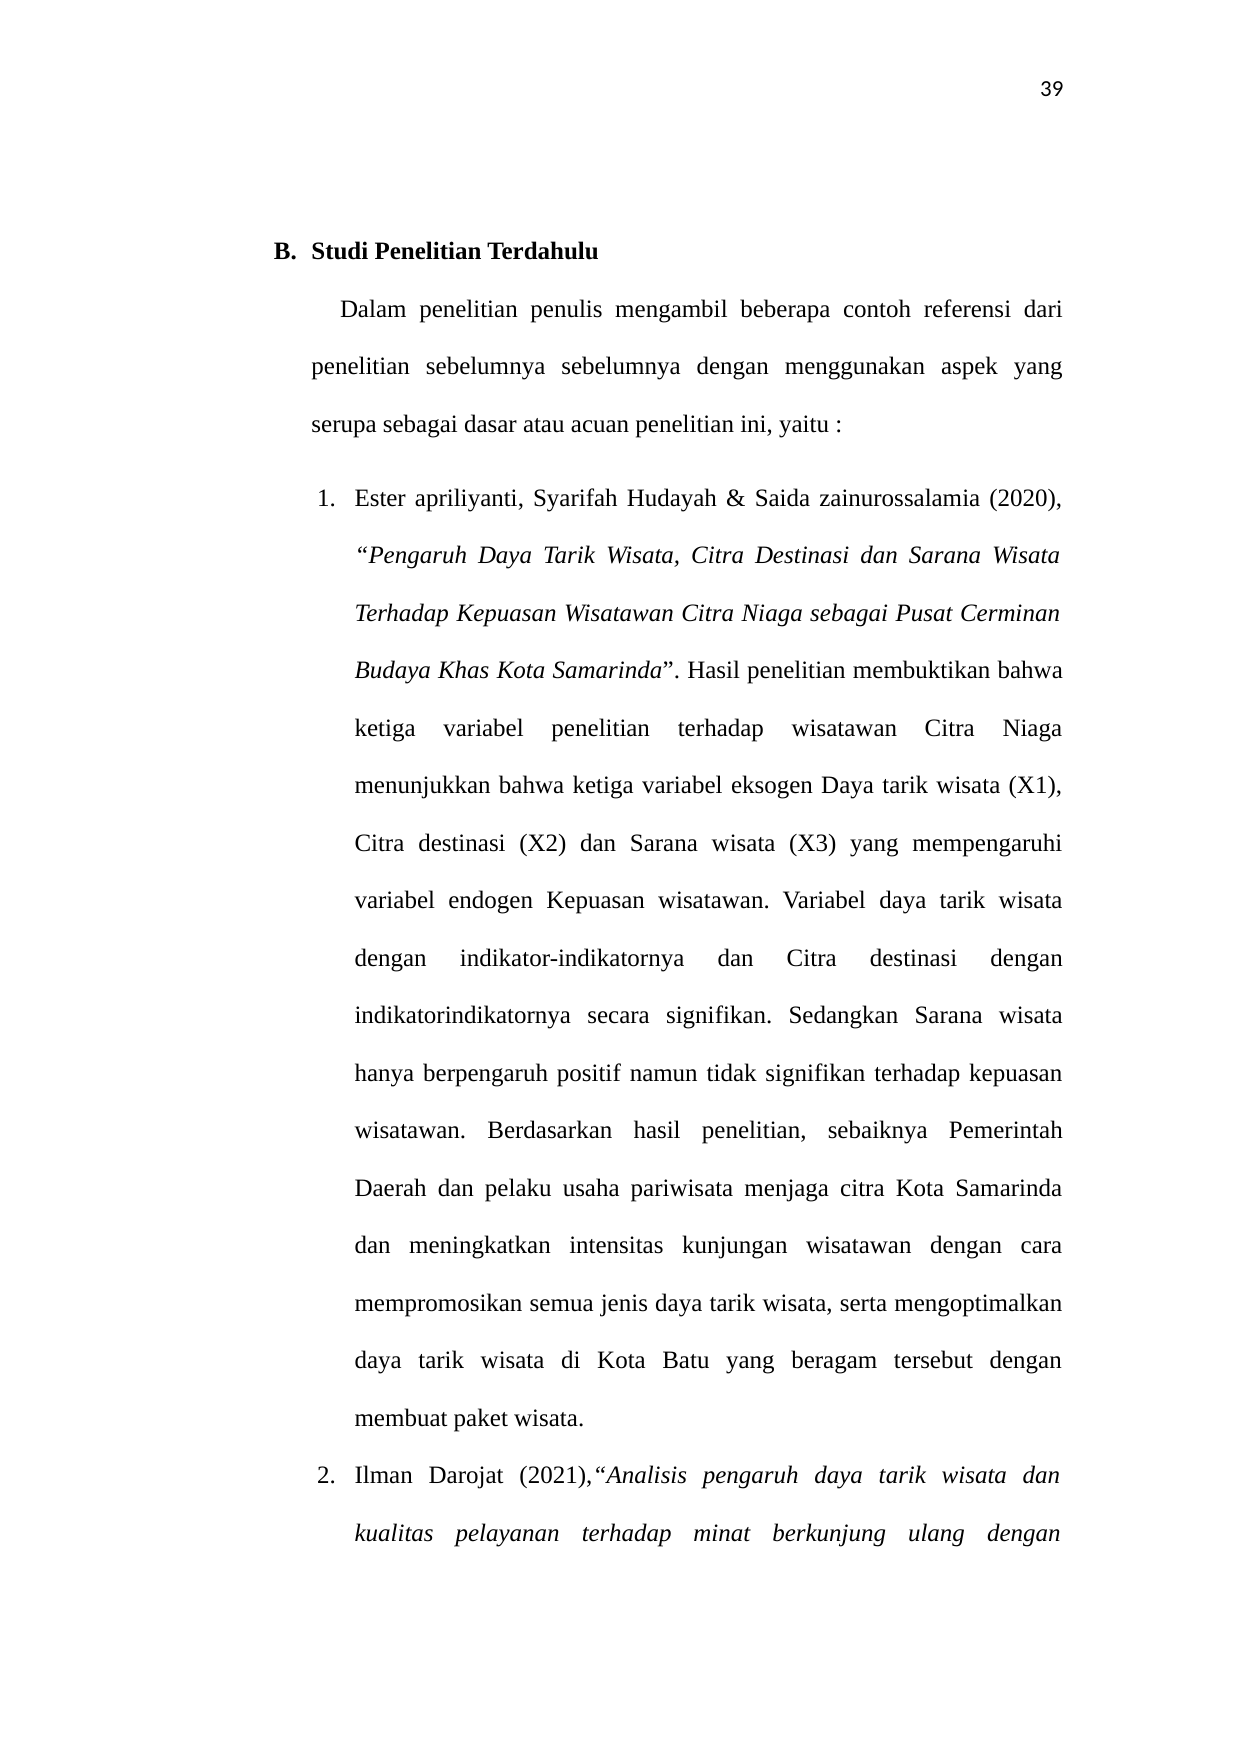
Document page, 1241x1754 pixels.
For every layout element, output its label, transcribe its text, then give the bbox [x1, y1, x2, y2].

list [317, 1460, 1063, 1547]
subtitle Studi Penelitian Terdahulu [274, 236, 1063, 265]
text Dalam penelitian penulis mengambil beberapa contoh referensi dari penelitian sebelumnya sebelumnya dengan menggunakan aspek yang serupa sebagai dasar atau acuan penelitian ini, yaitu : [311, 294, 1063, 437]
list Ester apriliyanti, Syarifah Hudayah & Saida zainurossalamia (2020), “Pengaruh Daya Tarik Wisata, Citra Destinasi dan Sarana Wisata Terhadap Kepuasan Wisatawan Citra Niaga sebagai Pusat Cerminan Budaya Khas Kota Samarinda”. Hasil penelitian membuktikan bahwa ketiga variabel penelitian terhadap wisatawan Citra Niaga menunjukkan bahwa ketiga variabel eksogen Daya tarik wisata (X1), Citra destinasi (X2) dan Sarana wisata (X3) yang mempengaruhi variabel endogen Kepuasan wisatawan. Variabel daya tarik wisata dengan indikator-indikatornya dan Citra destinasi dengan indikatorindikatornya secara signifikan. Sedangkan Sarana wisata hanya berpengaruh positif namun tidak signifikan terhadap kepuasan wisatawan. Berdasarkan hasil penelitian, sebaiknya Pemerintah Daerah dan pelaku usaha pariwisata menjaga citra Kota Samarinda dan meningkatkan intensitas kunjungan wisatawan dengan cara mempromosikan semua jenis daya tarik wisata, serta mengoptimalkan daya tarik wisata di Kota Batu yang beragam tersebut dengan membuat paket wisata. [317, 483, 1063, 1432]
